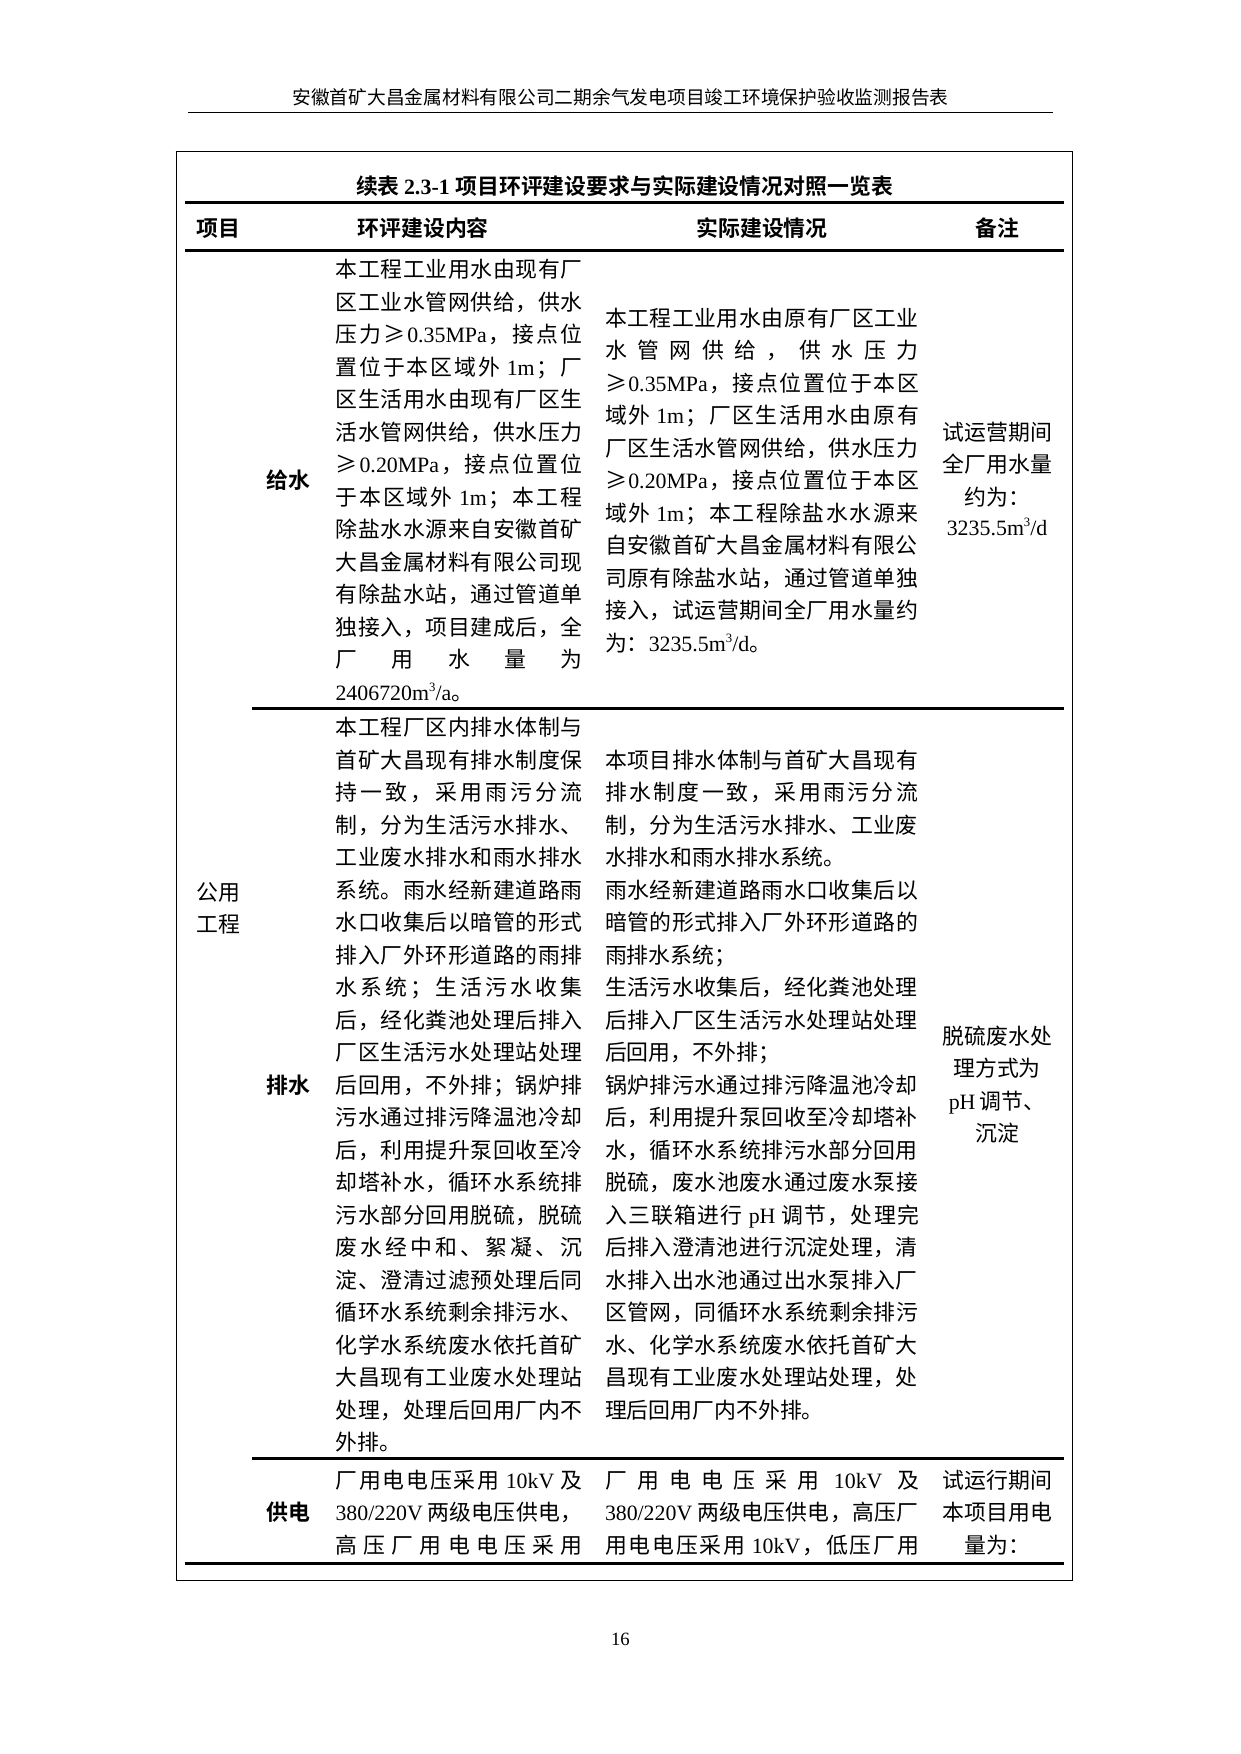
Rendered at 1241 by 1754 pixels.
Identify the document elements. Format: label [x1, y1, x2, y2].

table_header [177, 152, 1072, 1580]
